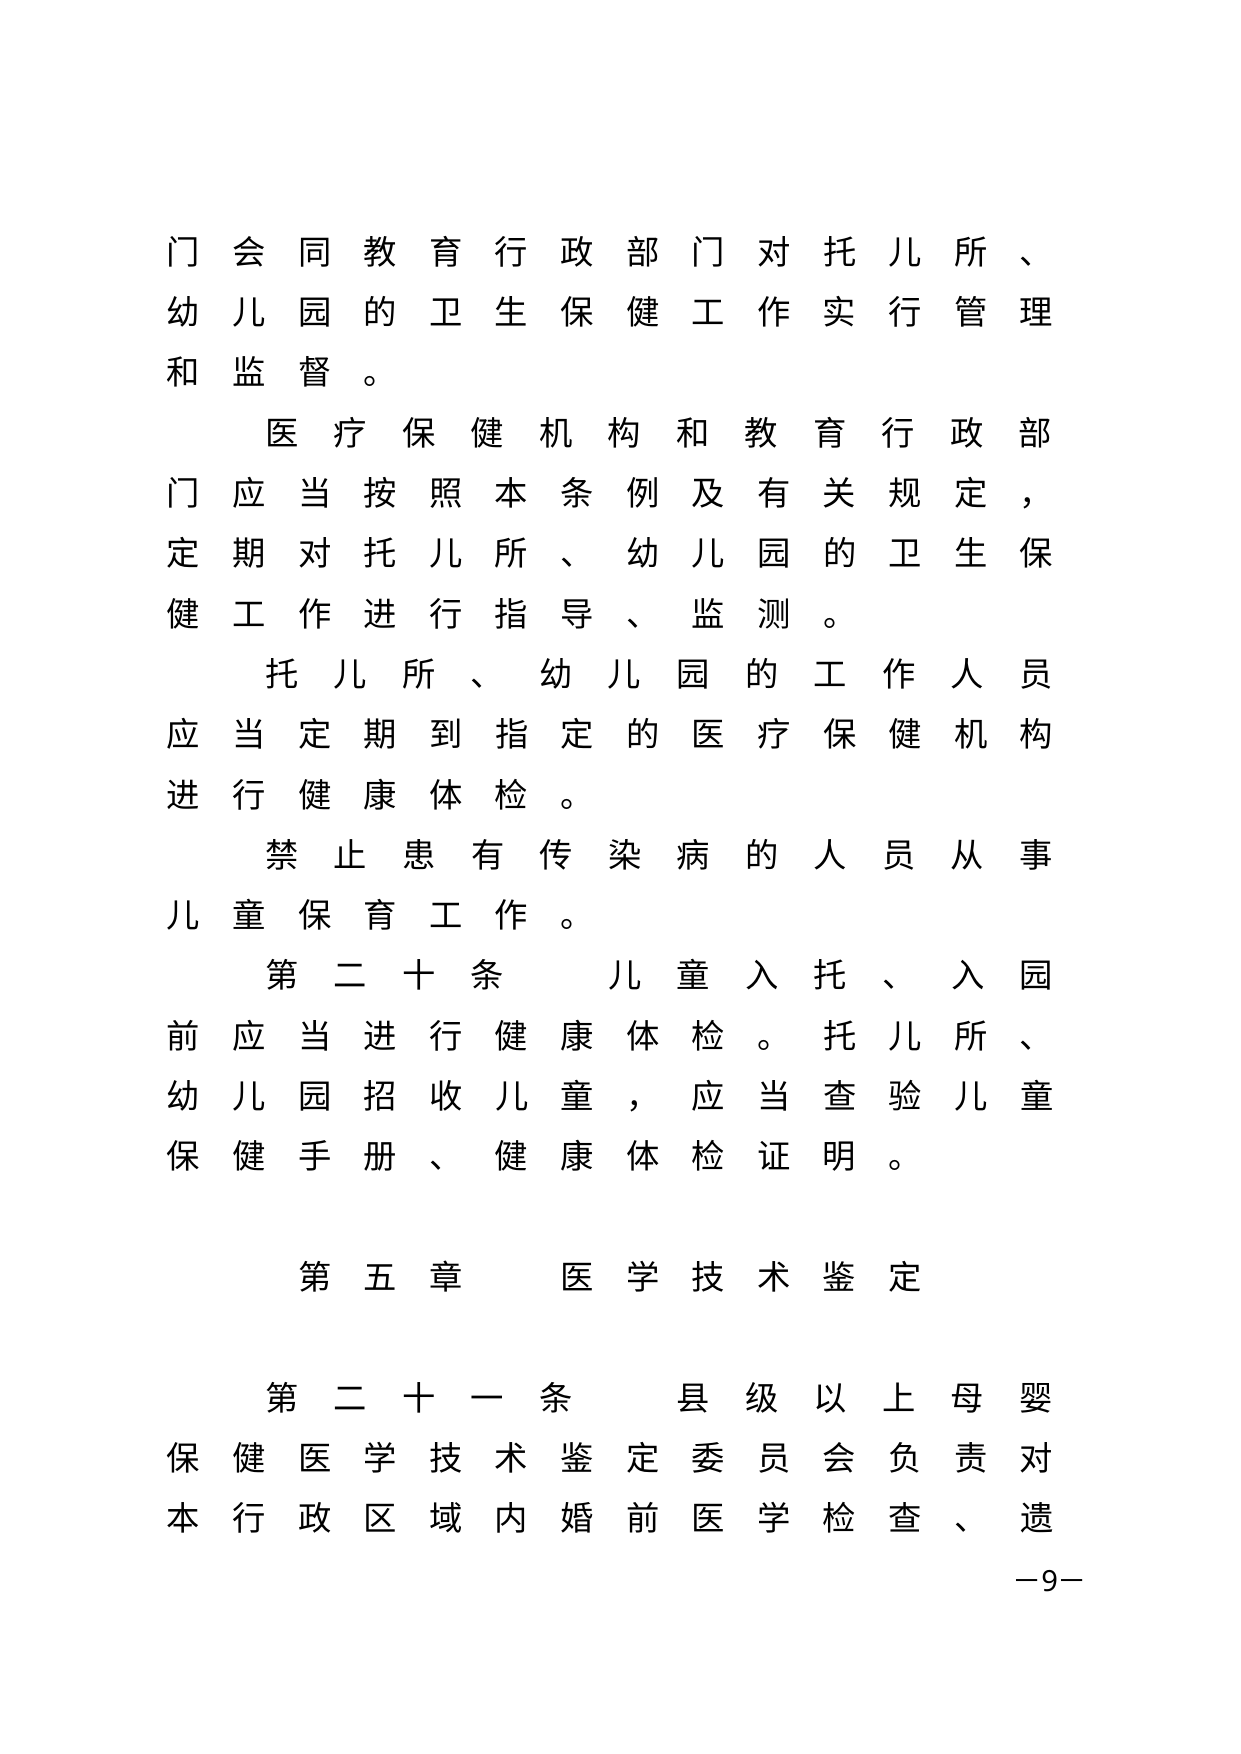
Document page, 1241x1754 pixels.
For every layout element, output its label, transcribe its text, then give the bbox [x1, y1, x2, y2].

text 禁止患有传染病的人员从事儿童保育工作。 [167, 823, 1085, 943]
text 第二十一条 县级以上母婴保健医学技术鉴定委员会负责对本行政区域内婚前医学检查、遗传病诊断、产前诊断结果有异议的进行医学技术鉴定。 [167, 1365, 1085, 1546]
text 第十九条 卫生健康主管部门会同教育行政部门对托儿所、幼儿园的卫生保健工作实行管理和监督。 [167, 219, 1085, 400]
text 第五章 医学技术鉴定 [167, 1245, 1085, 1305]
text 医疗保健机构和教育行政部门应当按照本条例及有关规定，定期对托儿所、幼儿园的卫生保健工作进行指导、监测。 [167, 400, 1085, 642]
text 托儿所、幼儿园的工作人员应当定期到指定的医疗保健机构进行健康体检。 [167, 642, 1085, 823]
text 第二十条 儿童入托、入园前应当进行健康体检。托儿所、幼儿园招收儿童，应当查验儿童保健手册、健康体检证明。 [167, 943, 1085, 1184]
